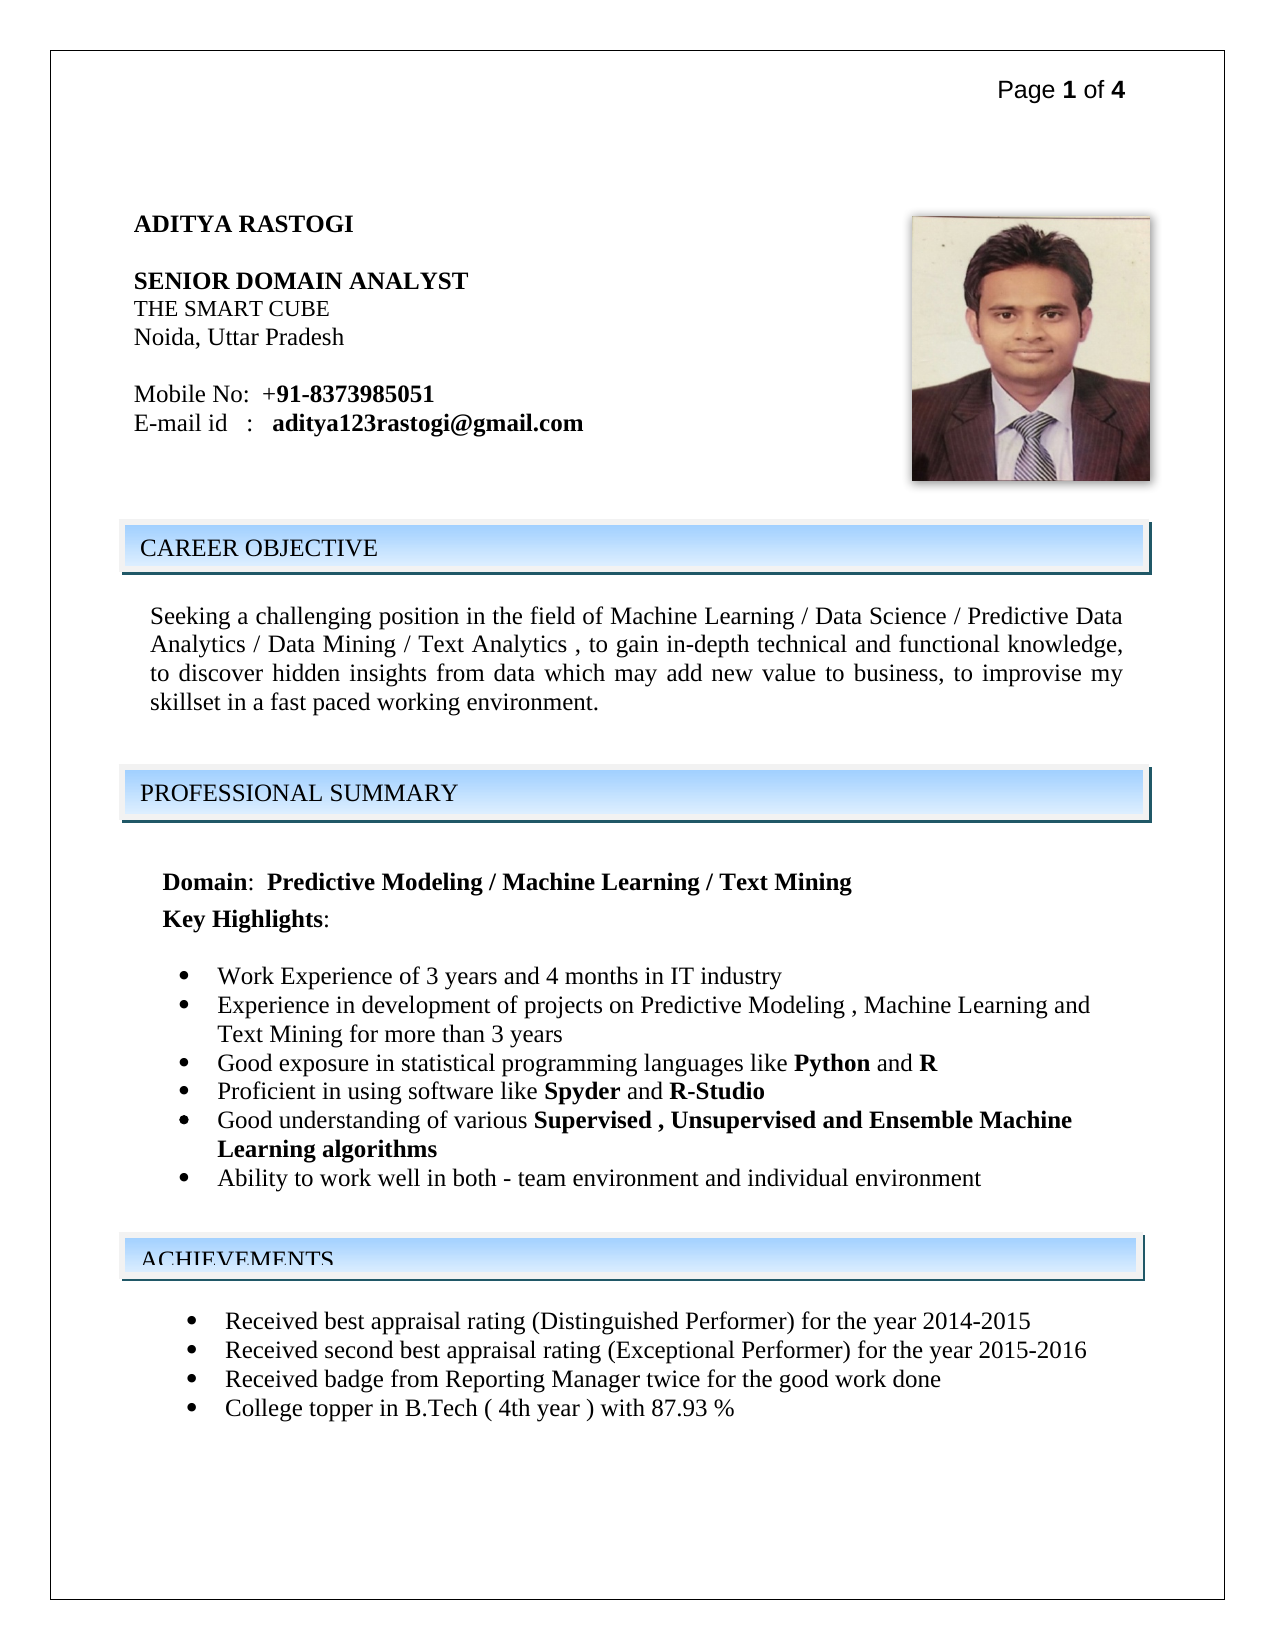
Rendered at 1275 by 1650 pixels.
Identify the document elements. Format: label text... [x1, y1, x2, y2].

text Key Highlights: [162, 904, 1127, 933]
list Good exposure in statistical programming languages like Python and R [179, 1048, 1125, 1076]
list College topper in B.Tech ( 4th year ) with 87.93 % [187, 1393, 1125, 1421]
list Good understanding of various Supervised , Unsupervised and Ensemble Machine Learning algorithms [179, 1105, 1125, 1163]
list Received best appraisal rating (Distinguished Performer) for the year 2014-2015 [187, 1306, 1125, 1335]
list Proficient in using software like Spyder and R-Studio [179, 1076, 1125, 1105]
list Experience in development of projects on Predictive Modeling , Machine Learning and Text Mining for more than 3 years [179, 990, 1125, 1048]
list Received badge from Reporting Manager twice for the good work done [187, 1364, 1125, 1393]
text Domain: Predictive Modeling / Machine Learning / Text Mining [162, 867, 1127, 896]
list Work Experience of 3 years and 4 months in IT industry [179, 961, 1125, 990]
text Seeking a challenging position in the field of Machine Learning / Data Science / Predictive Data Analytics / Data Mining / Text Analytics , to gain in-depth technical and functional knowledge, to discover hidden insights from data which may add new value to business, to improvise my skillset in a fast paced working environment. [150, 601, 1125, 716]
picture [912, 216, 1150, 481]
list Ability to work well in both - team environment and individual environment [179, 1163, 1125, 1191]
list Received second best appraisal rating (Exceptional Performer) for the year 2015-2016 [187, 1335, 1125, 1364]
